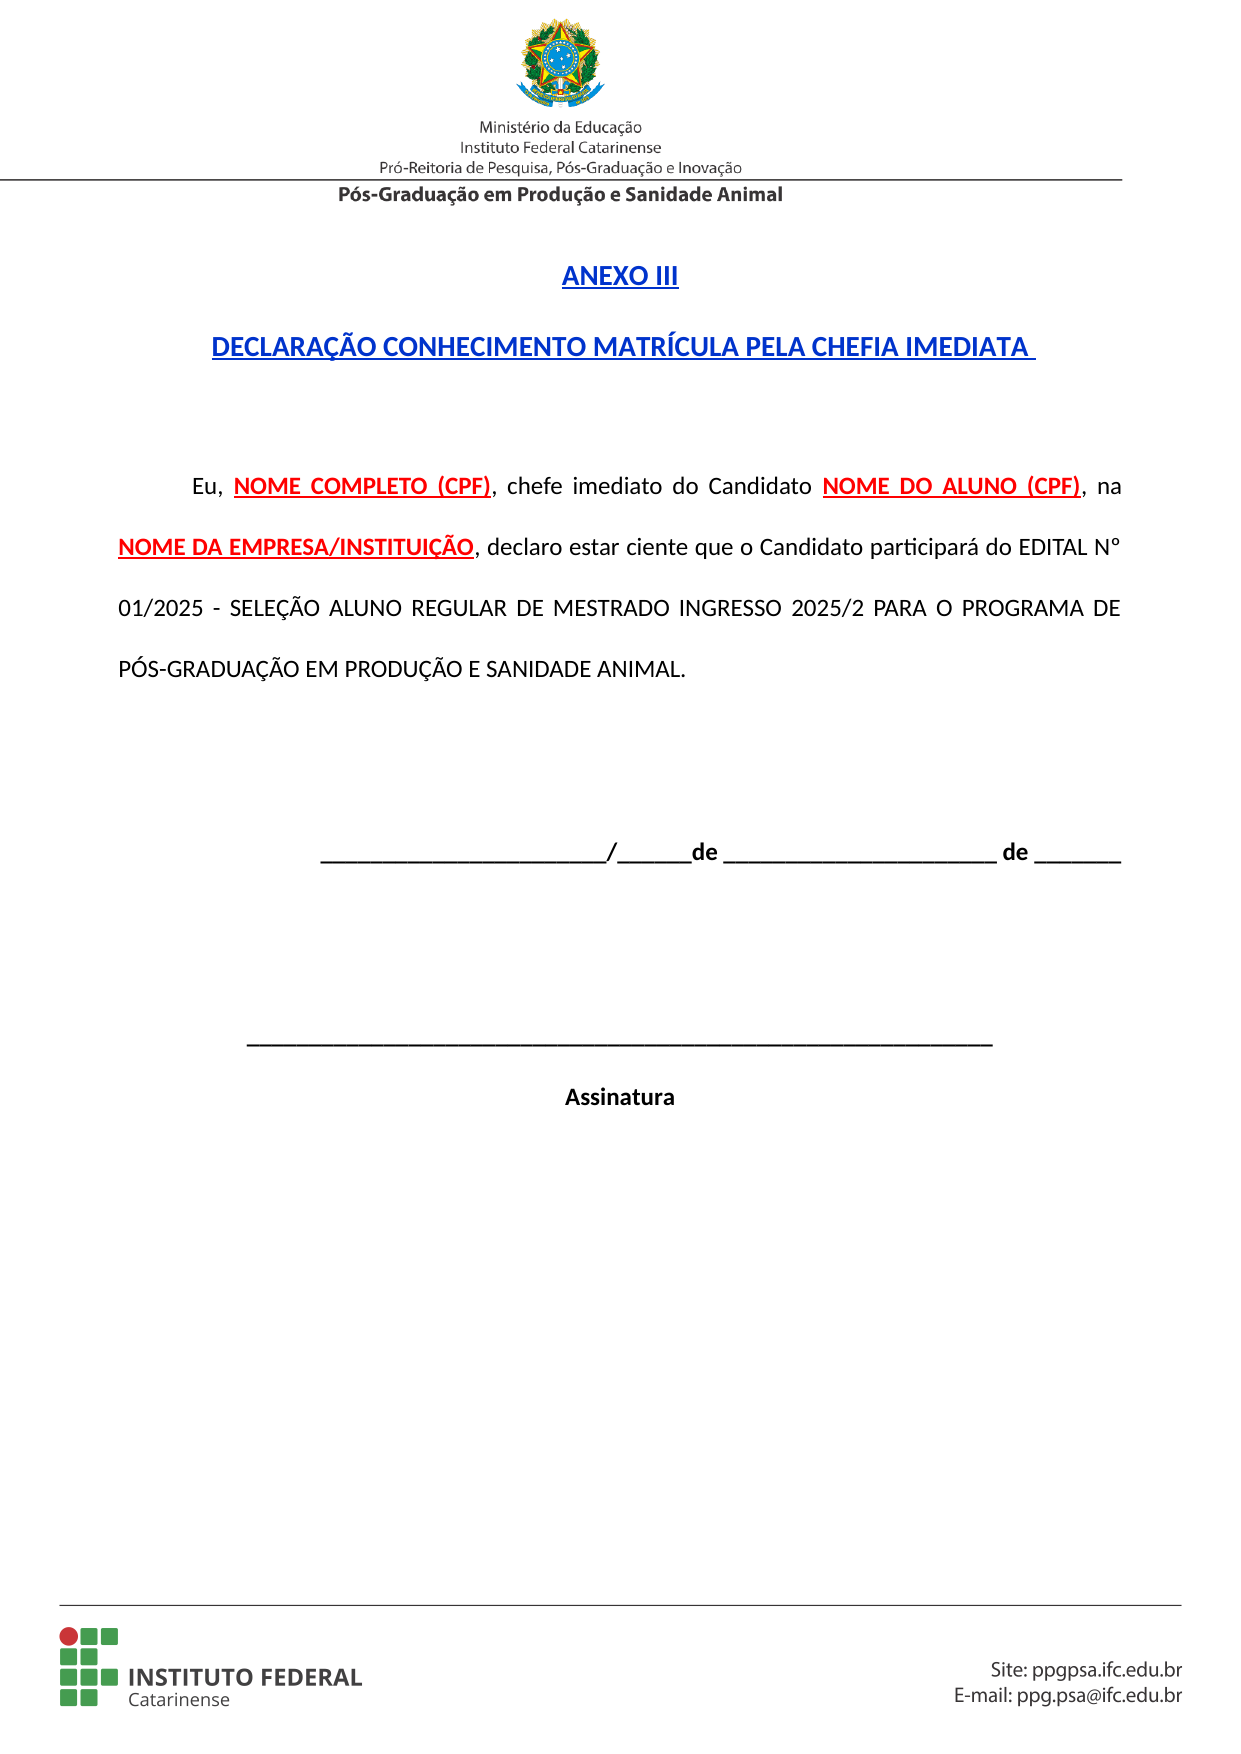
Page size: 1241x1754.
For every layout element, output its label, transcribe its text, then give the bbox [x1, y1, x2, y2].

picture [0, 1598, 1241, 1754]
text ____________________________________________________________ [118, 1020, 1122, 1050]
text _______________________/______de ______________________ de _______ [118, 837, 1122, 867]
text Eu, NOME COMPLETO (CPF), chefe imediato do Candidato NOME DO ALUNO (CPF), na NOME DA EMPRESA/INSTITUIÇÃO, declaro estar ciente que o Candidato participará do EDITAL Nº 01/2025 - SELEÇÃO ALUNO REGULAR DE MESTRADO INGRESSO 2025/2 PARA O PROGRAMA DE PÓS-GRADUAÇÃO EM PRODUÇÃO E SANIDADE ANIMAL. [118, 470, 1122, 684]
text DECLARAÇÃO CONHECIMENTO MATRÍCULA PELA CHEFIA IMEDIATA [118, 328, 1122, 363]
text Assinatura [118, 1081, 1122, 1111]
text ANEXO III [118, 257, 1122, 292]
picture [0, 0, 1181, 212]
